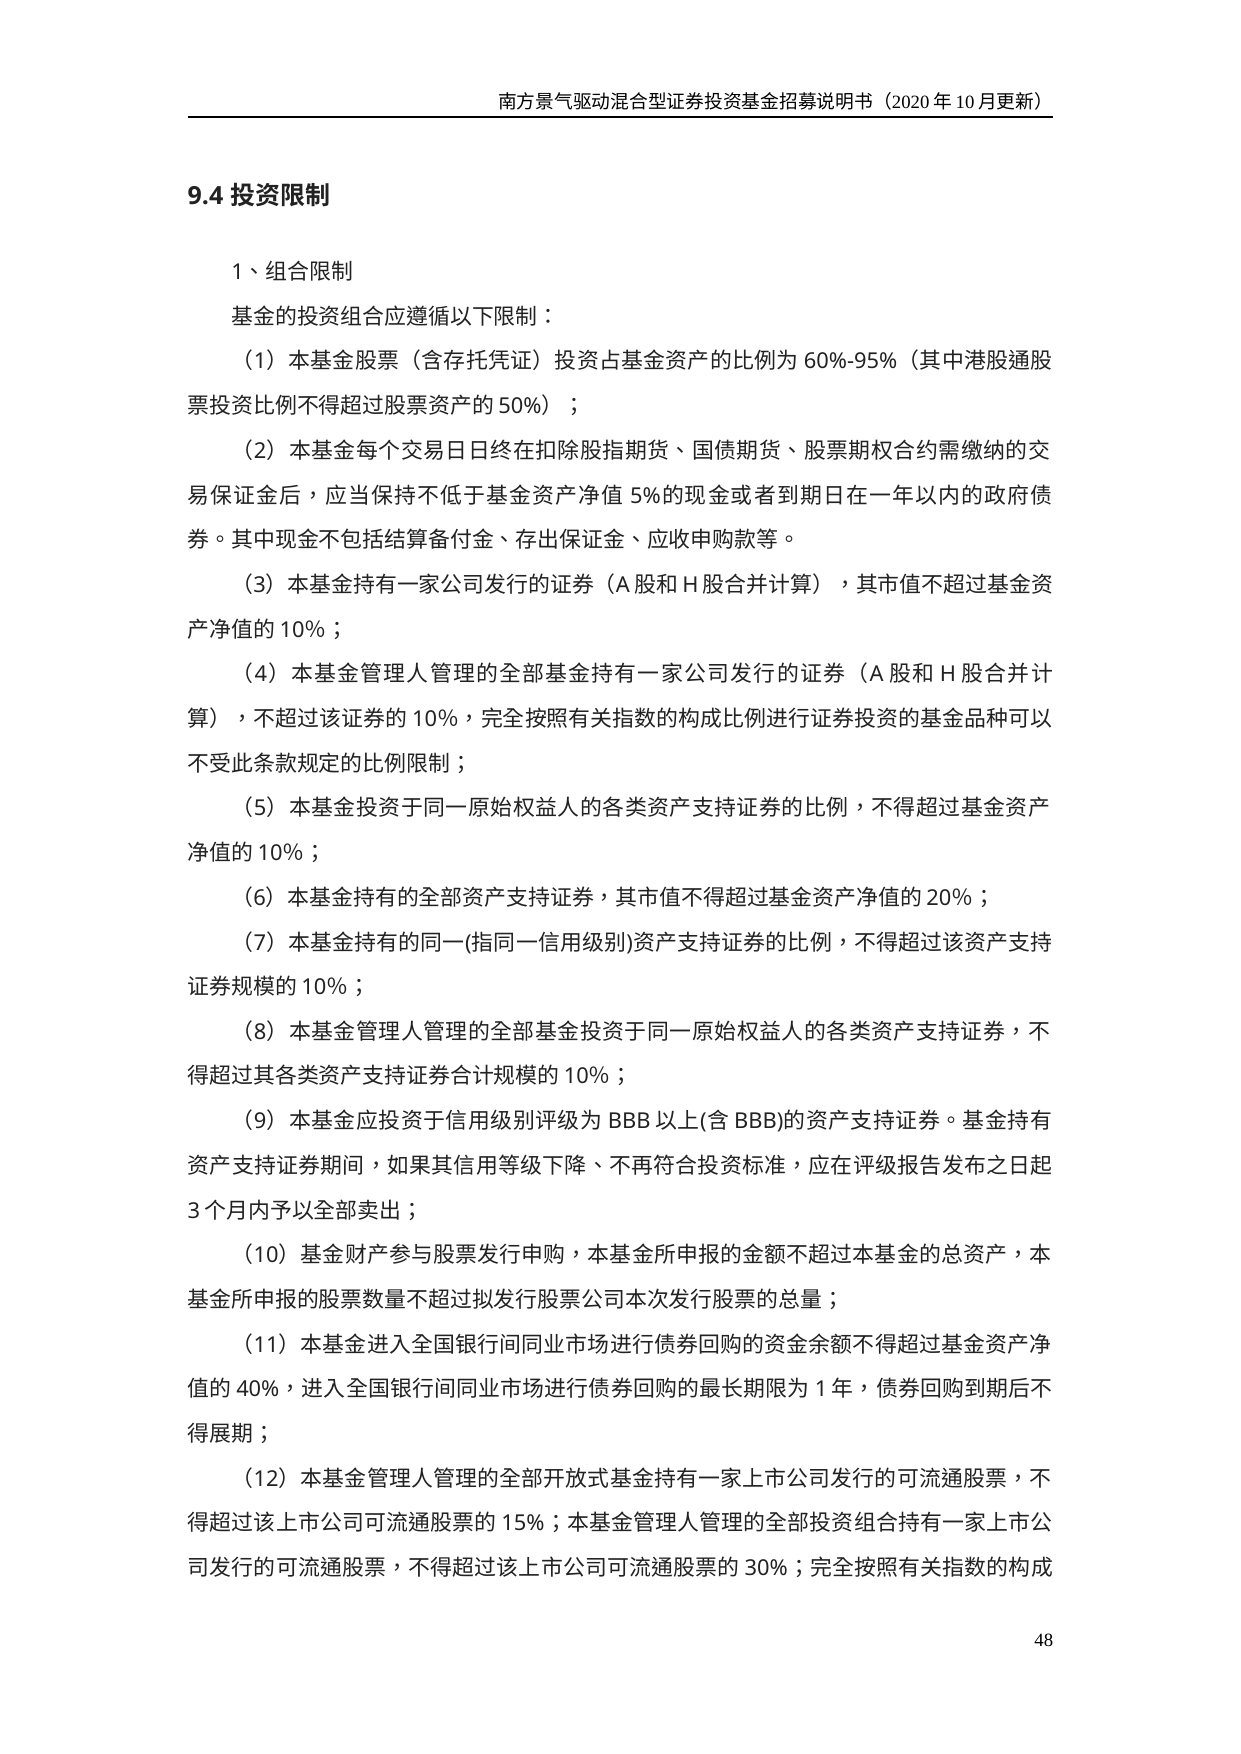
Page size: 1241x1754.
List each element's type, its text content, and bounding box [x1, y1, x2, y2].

text 基金的投资组合应遵循以下限制： [187, 301, 1053, 331]
text 1、组合限制 [187, 256, 1053, 286]
text （2）本基金每个交易日日终在扣除股指期货、国债期货、股票期权合约需缴纳的交易保证金后，应当保持不低于基金资产净值5%的现金或者到期日在一年以内的政府债券。其中现金不包括结算备付金、存出保证金、应收申购款等。 [187, 435, 1053, 554]
text （8）本基金管理人管理的全部基金投资于同一原始权益人的各类资产支持证券，不得超过其各类资产支持证券合计规模的10％； [187, 1016, 1053, 1090]
text （5）本基金投资于同一原始权益人的各类资产支持证券的比例，不得超过基金资产净值的10％； [187, 792, 1053, 867]
text （11）本基金进入全国银行间同业市场进行债券回购的资金余额不得超过基金资产净值的40%，进入全国银行间同业市场进行债券回购的最长期限为1年，债券回购到期后不得展期； [187, 1329, 1053, 1448]
text （1）本基金股票（含存托凭证）投资占基金资产的比例为60%-95%（其中港股通股票投资比例不得超过股票资产的50%）； [187, 346, 1053, 420]
text （6）本基金持有的全部资产支持证券，其市值不得超过基金资产净值的20％； [187, 882, 1053, 912]
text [187, 1463, 1053, 1582]
text （9）本基金应投资于信用级别评级为BBB以上(含BBB)的资产支持证券。基金持有资产支持证券期间，如果其信用等级下降、不再符合投资标准，应在评级报告发布之日起3个月内予以全部卖出； [187, 1105, 1053, 1224]
text （10）基金财产参与股票发行申购，本基金所申报的金额不超过本基金的总资产，本基金所申报的股票数量不超过拟发行股票公司本次发行股票的总量； [187, 1239, 1053, 1314]
text （3）本基金持有一家公司发行的证券（A股和H股合并计算），其市值不超过基金资产净值的10％； [187, 569, 1053, 643]
text 9.4 投资限制 [187, 162, 1053, 227]
text （7）本基金持有的同一(指同一信用级别)资产支持证券的比例，不得超过该资产支持证券规模的10％； [187, 926, 1053, 1001]
text （4）本基金管理人管理的全部基金持有一家公司发行的证券（A股和H股合并计算），不超过该证券的10％，完全按照有关指数的构成比例进行证券投资的基金品种可以不受此条款规定的比例限制； [187, 658, 1053, 777]
